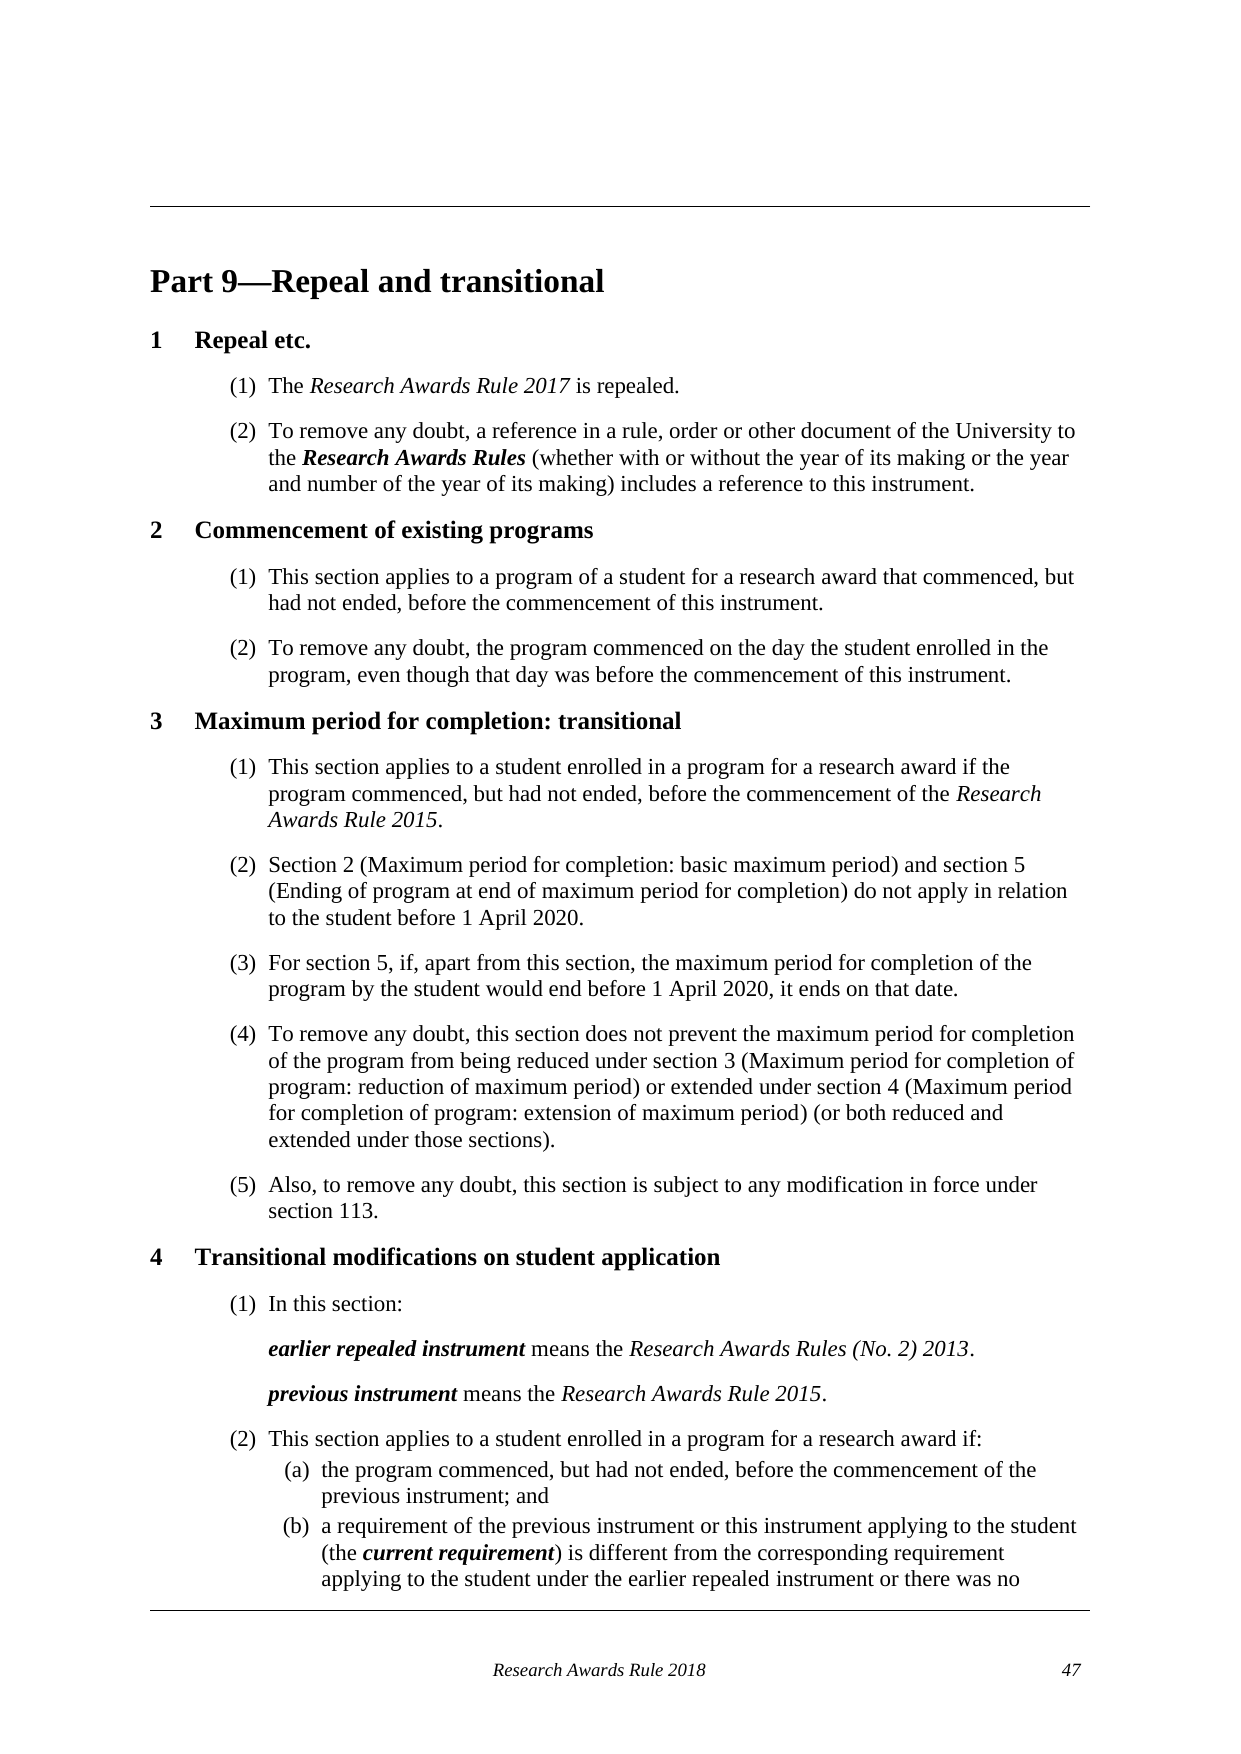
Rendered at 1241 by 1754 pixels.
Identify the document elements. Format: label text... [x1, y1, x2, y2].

text earlier repealed instrument means the Research Awards Rules (No. 2) 2013. [268, 1335, 1090, 1361]
subtitle Repeal and transitional [150, 262, 1090, 300]
subtitle For section 47, if, apart from this section, the maximum period for completion of the program by the student would end before 1 April 2020, it ends on that date. [256, 949, 1090, 1002]
subtitle To remove any doubt, this section does not prevent the maximum period for completion of the program from being reduced under section 45 (Maximum period for completion of program: reduction of maximum period) or extended under section 46 (Maximum period for completion of program: extension of maximum period) (or both reduced and extended under those sections). [256, 1020, 1090, 1152]
subtitle the program commenced, but had not ended, before the commencement of the previous instrument; and [309, 1456, 1090, 1508]
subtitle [309, 1512, 1090, 1592]
subtitle The Research Awards Rule 2017 is repealed. [256, 372, 1090, 399]
subtitle This section applies to a program of a student for a research award that commenced, but had not ended, before the commencement of this instrument. [256, 563, 1090, 616]
subtitle Maximum period for completion: transitional [150, 706, 1090, 734]
subtitle Repeal etc. [150, 325, 1090, 354]
subtitle To remove any doubt, the program commenced on the day the student enrolled in the program, even though that day was before the commencement of this instrument. [256, 634, 1090, 687]
subtitle Section 44 (Maximum period for completion: basic maximum period) and section 47 (Ending of program at end of maximum period for completion) do not apply in relation to the student before 1 April 2020. [256, 851, 1090, 930]
subtitle Also, to remove any doubt, this section is subject to any modification in force under section 113. [256, 1171, 1090, 1223]
subtitle This section applies to a student enrolled in a program for a research award if: [256, 1425, 1090, 1451]
subtitle In this section: [256, 1290, 1090, 1316]
text previous instrument means the Research Awards Rule 2015. [268, 1380, 1090, 1406]
subtitle Commencement of existing programs [150, 515, 1090, 544]
subtitle This section applies to a student enrolled in a program for a research award if the program commenced, but had not ended, before the commencement of the Research Awards Rule 2015. [256, 753, 1090, 832]
subtitle To remove any doubt, a reference in a rule, order or other document of the University to the Research Awards Rules (whether with or without the year of its making or the year and number of the year of its making) includes a reference to this instrument. [256, 417, 1090, 497]
subtitle Transitional modifications on student application [150, 1242, 1090, 1271]
